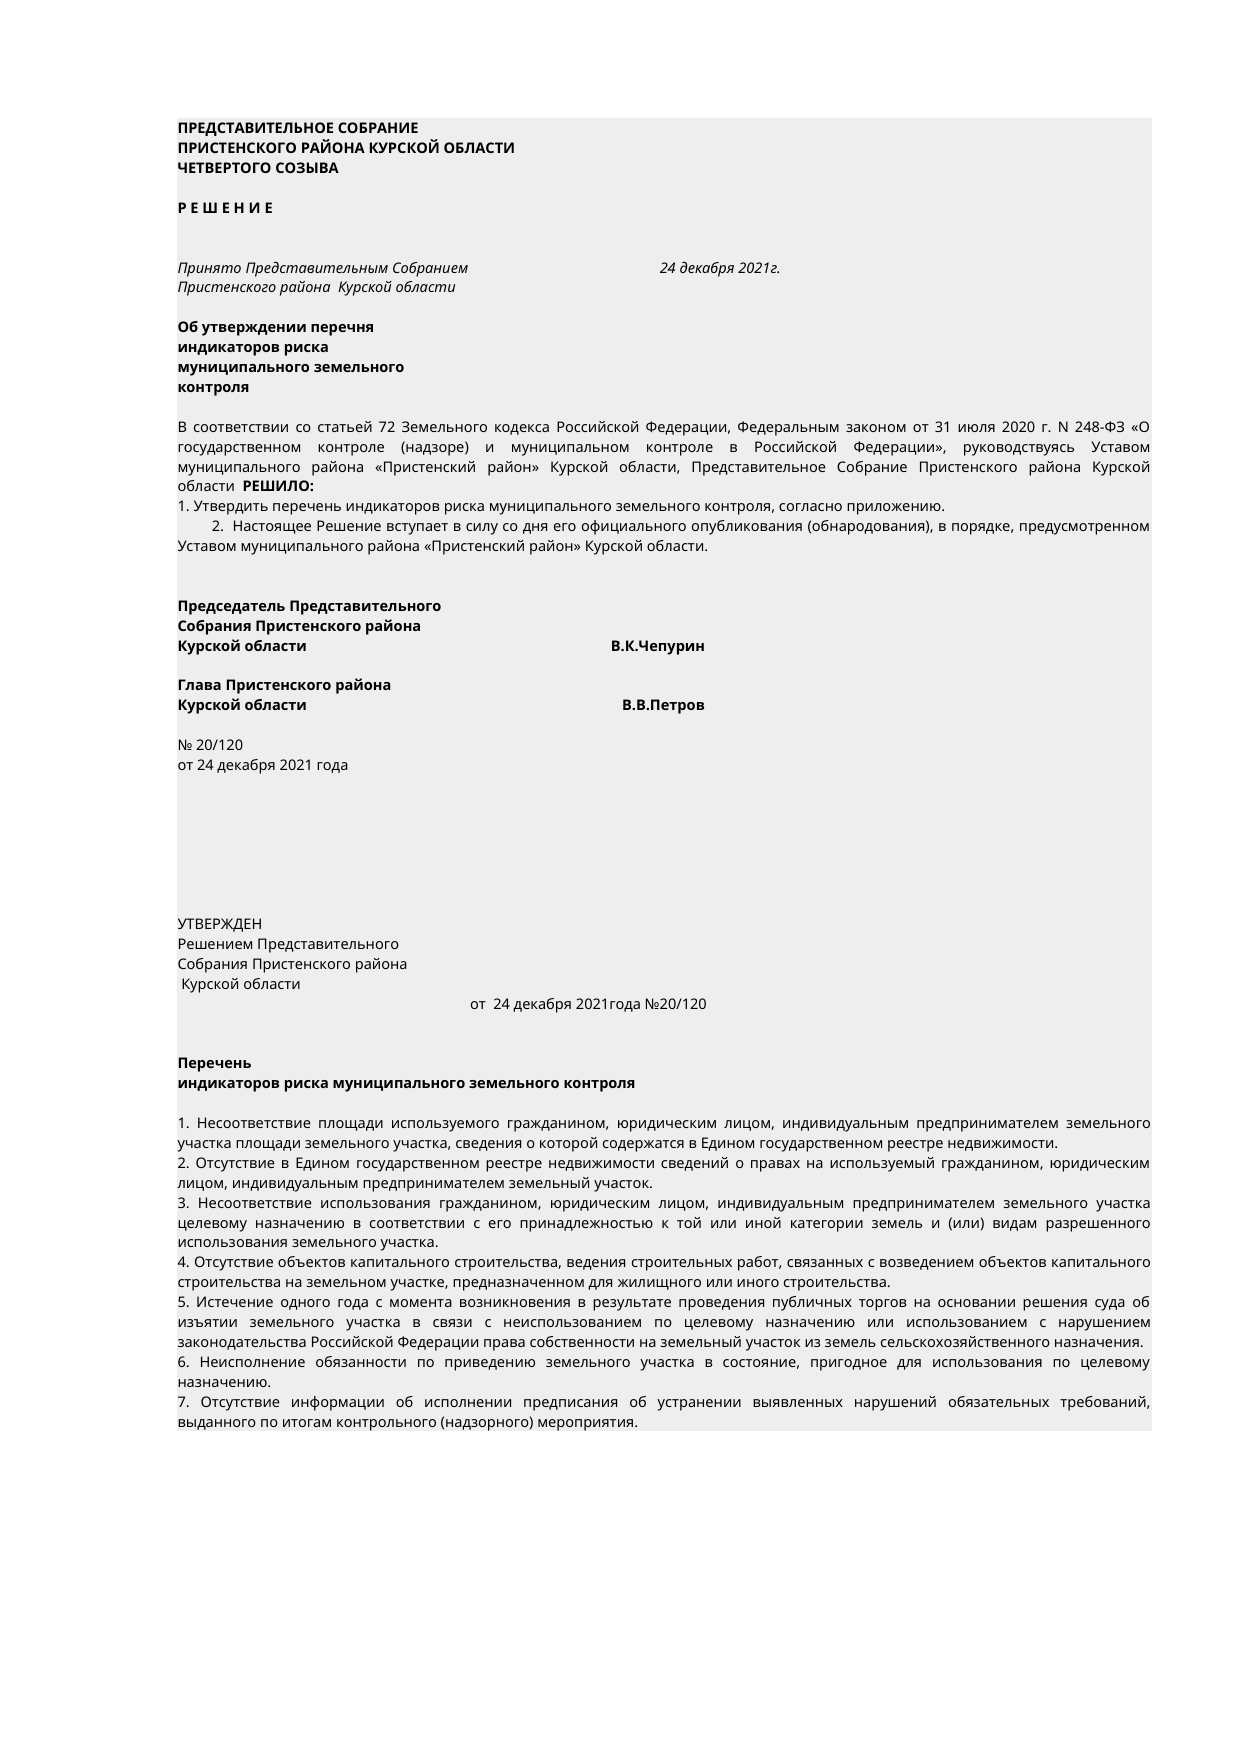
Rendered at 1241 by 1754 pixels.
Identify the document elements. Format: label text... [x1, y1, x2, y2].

text Об утверждении перечня [177, 317, 1152, 337]
text от 24 декабря 2021года №20/120 [177, 993, 1152, 1013]
text 4. Отсутствие объектов капитального строительства, ведения строительных работ, связанных с возведением объектов капитального строительства на земельном участке, предназначенном для жилищного или иного строительства. [177, 1252, 1152, 1292]
text Председатель Представительного [177, 596, 1152, 616]
text ЧЕТВЕРТОГО СОЗЫВА [177, 158, 1152, 178]
text 7. Отсутствие информации об исполнении предписания об устранении выявленных нарушений обязательных требований, выданного по итогам контрольного (надзорного) мероприятия. [177, 1391, 1152, 1431]
text ПРИСТЕНСКОГО РАЙОНА КУРСКОЙ ОБЛАСТИ [177, 138, 1152, 158]
text Решением Представительного [177, 934, 1152, 954]
text Р Е Ш Е Н И Е [177, 198, 1152, 218]
text Пристенского района Курской области [177, 277, 1152, 297]
text контроля [177, 377, 1152, 397]
text Курской области В.В.Петров [177, 695, 1152, 715]
text В соответствии со статьей 72 Земельного кодекса Российской Федерации, Федеральным законом от 31 июля 2020 г. N 248-ФЗ «О государственном контроле (надзоре) и муниципальном контроле в Российской Федерации», руководствуясь Уставом муниципального района «Пристенский район» Курской области, Представительное Собрание Пристенского района Курской области РЕШИЛО: [177, 417, 1152, 496]
text ПРЕДСТАВИТЕЛЬНОЕ СОБРАНИЕ [177, 118, 1152, 138]
text 5. Истечение одного года с момента возникновения в результате проведения публичных торгов на основании решения суда об изъятии земельного участка в связи с неиспользованием по целевому назначению или использованием с нарушением законодательства Российской Федерации права собственности на земельный участок из земель сельскохозяйственного назначения. [177, 1292, 1152, 1352]
text Собрания Пристенского района [177, 954, 1152, 974]
text 1. Несоответствие площади используемого гражданином, юридическим лицом, индивидуальным предпринимателем земельного участка площади земельного участка, сведения о которой содержатся в Едином государственном реестре недвижимости. [177, 1113, 1152, 1153]
text Курской области [177, 974, 1152, 993]
text Собрания Пристенского района [177, 616, 1152, 635]
text от 24 декабря 2021 года [177, 755, 1152, 775]
text индикаторов риска [177, 337, 1152, 357]
text Глава Пристенского района [177, 675, 1152, 695]
text 1. Утвердить перечень индикаторов риска муниципального земельного контроля, согласно приложению. [177, 496, 1152, 516]
text 6. Неисполнение обязанности по приведению земельного участка в состояние, пригодное для использования по целевому назначению. [177, 1352, 1152, 1391]
text УТВЕРЖДЕН [177, 914, 1152, 934]
text Перечень [177, 1053, 1152, 1073]
text Курской области В.К.Чепурин [177, 635, 1152, 655]
text муниципального земельного [177, 357, 1152, 377]
text 2. Настоящее Решение вступает в силу со дня его официального опубликования (обнародования), в порядке, предусмотренном Уставом муниципального района «Пристенский район» Курской области. [177, 516, 1152, 556]
text 2. Отсутствие в Едином государственном реестре недвижимости сведений о правах на используемый гражданином, юридическим лицом, индивидуальным предпринимателем земельный участок. [177, 1153, 1152, 1192]
text 3. Несоответствие использования гражданином, юридическим лицом, индивидуальным предпринимателем земельного участка целевому назначению в соответствии с его принадлежностью к той или иной категории земель и (или) видам разрешенного использования земельного участка. [177, 1192, 1152, 1252]
text № 20/120 [177, 735, 1152, 755]
text Принято Представительным Собранием 24 декабря 2021г. [177, 257, 1152, 277]
text индикаторов риска муниципального земельного контроля [177, 1073, 1152, 1093]
